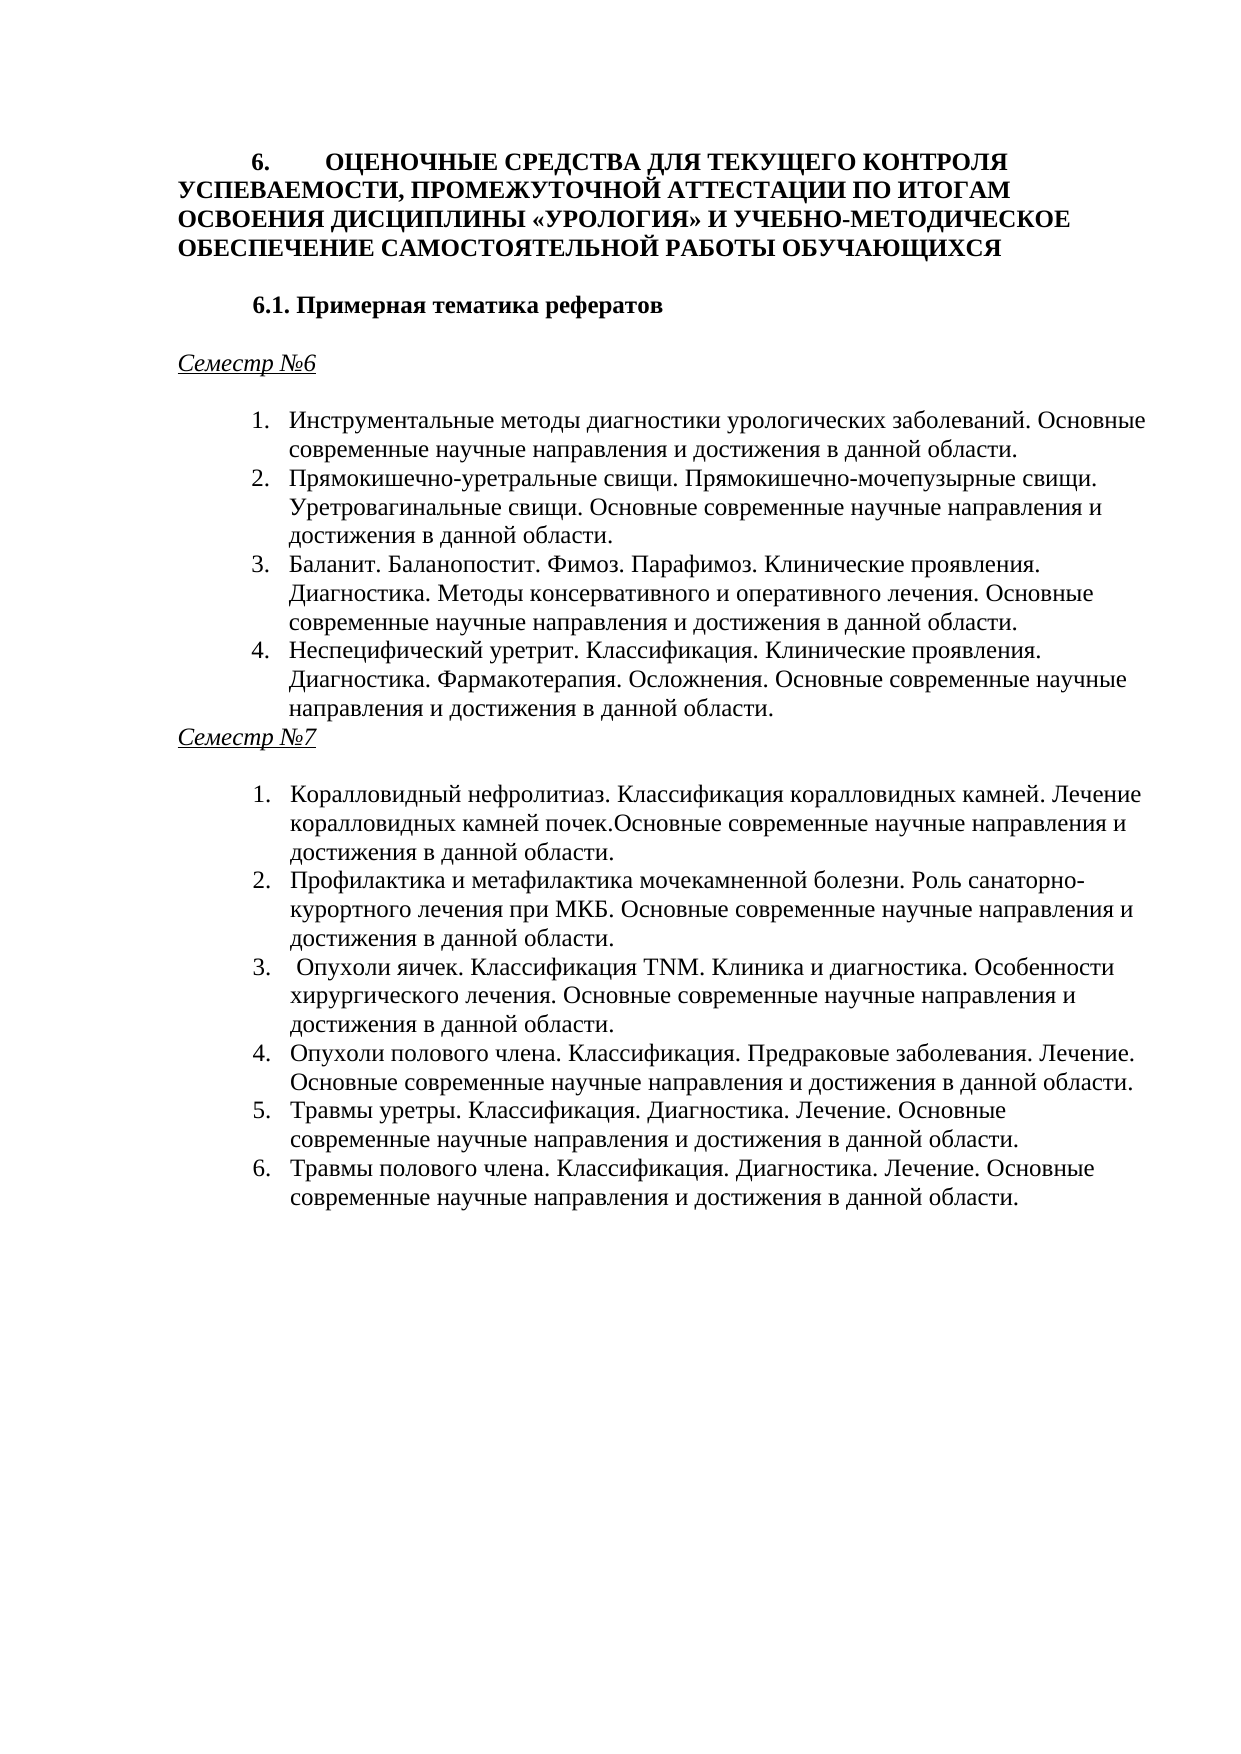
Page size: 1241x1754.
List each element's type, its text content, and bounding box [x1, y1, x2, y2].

list Травмы полового члена. Классификация. Диагностика. Лечение. Основные современные научные направления и достижения в данной области. [252, 1153, 1152, 1211]
text Семестр №7 [177, 722, 1152, 751]
list Прямокишечно-уретральные свищи. Прямокишечно-мочепузырные свищи. Уретровагинальные свищи. Основные современные научные направления и достижения в данной области. [251, 463, 1152, 549]
list Коралловидный нефролитиаз. Классификация коралловидных камней. Лечение коралловидных камней почек.Основные современные научные направления и достижения в данной области. [252, 779, 1152, 866]
text 6.1. Примерная тематика рефератов [252, 291, 1152, 319]
list Неспецифический уретрит. Классификация. Клинические проявления. Диагностика. Фармакотерапия. Осложнения. Основные современные научные направления и достижения в данной области. [251, 636, 1152, 722]
list ОЦЕНОЧНЫЕ СРЕДСТВА ДЛЯ ТЕКУЩЕГО КОНТРОЛЯ УСПЕВАЕМОСТИ, ПРОМЕЖУТОЧНОЙ АТТЕСТАЦИИ ПО ИТОГАМ ОСВОЕНИЯ ДИСЦИПЛИНЫ «УРОЛОГИЯ» И УЧЕБНО-МЕТОДИЧЕСКОЕ ОБЕСПЕЧЕНИЕ САМОСТОЯТЕЛЬНОЙ РАБОТЫ ОБУЧАЮЩИХСЯ [177, 147, 1152, 262]
list Опухоли яичек. Классификация ТNM. Клиника и диагностика. Особенности хирургического лечения. Основные современные научные направления и достижения в данной области. [252, 952, 1152, 1038]
list Опухоли полового члена. Классификация. Предраковые заболевания. Лечение. Основные современные научные направления и достижения в данной области. [252, 1038, 1152, 1096]
list Травмы уретры. Классификация. Диагностика. Лечение. Основные современные научные направления и достижения в данной области. [252, 1096, 1152, 1153]
text Семестр №6 [177, 348, 1152, 377]
list Профилактика и метафилактика мочекамненной болезни. Роль санаторно-курортного лечения при МКБ. Основные современные научные направления и достижения в данной области. [252, 866, 1152, 952]
list Баланит. Баланопостит. Фимоз. Парафимоз. Клинические проявления. Диагностика. Методы консервативного и оперативного лечения. Основные современные научные направления и достижения в данной области. [251, 549, 1152, 636]
list Инструментальные методы диагностики урологических заболеваний. Основные современные научные направления и достижения в данной области. [251, 406, 1152, 463]
